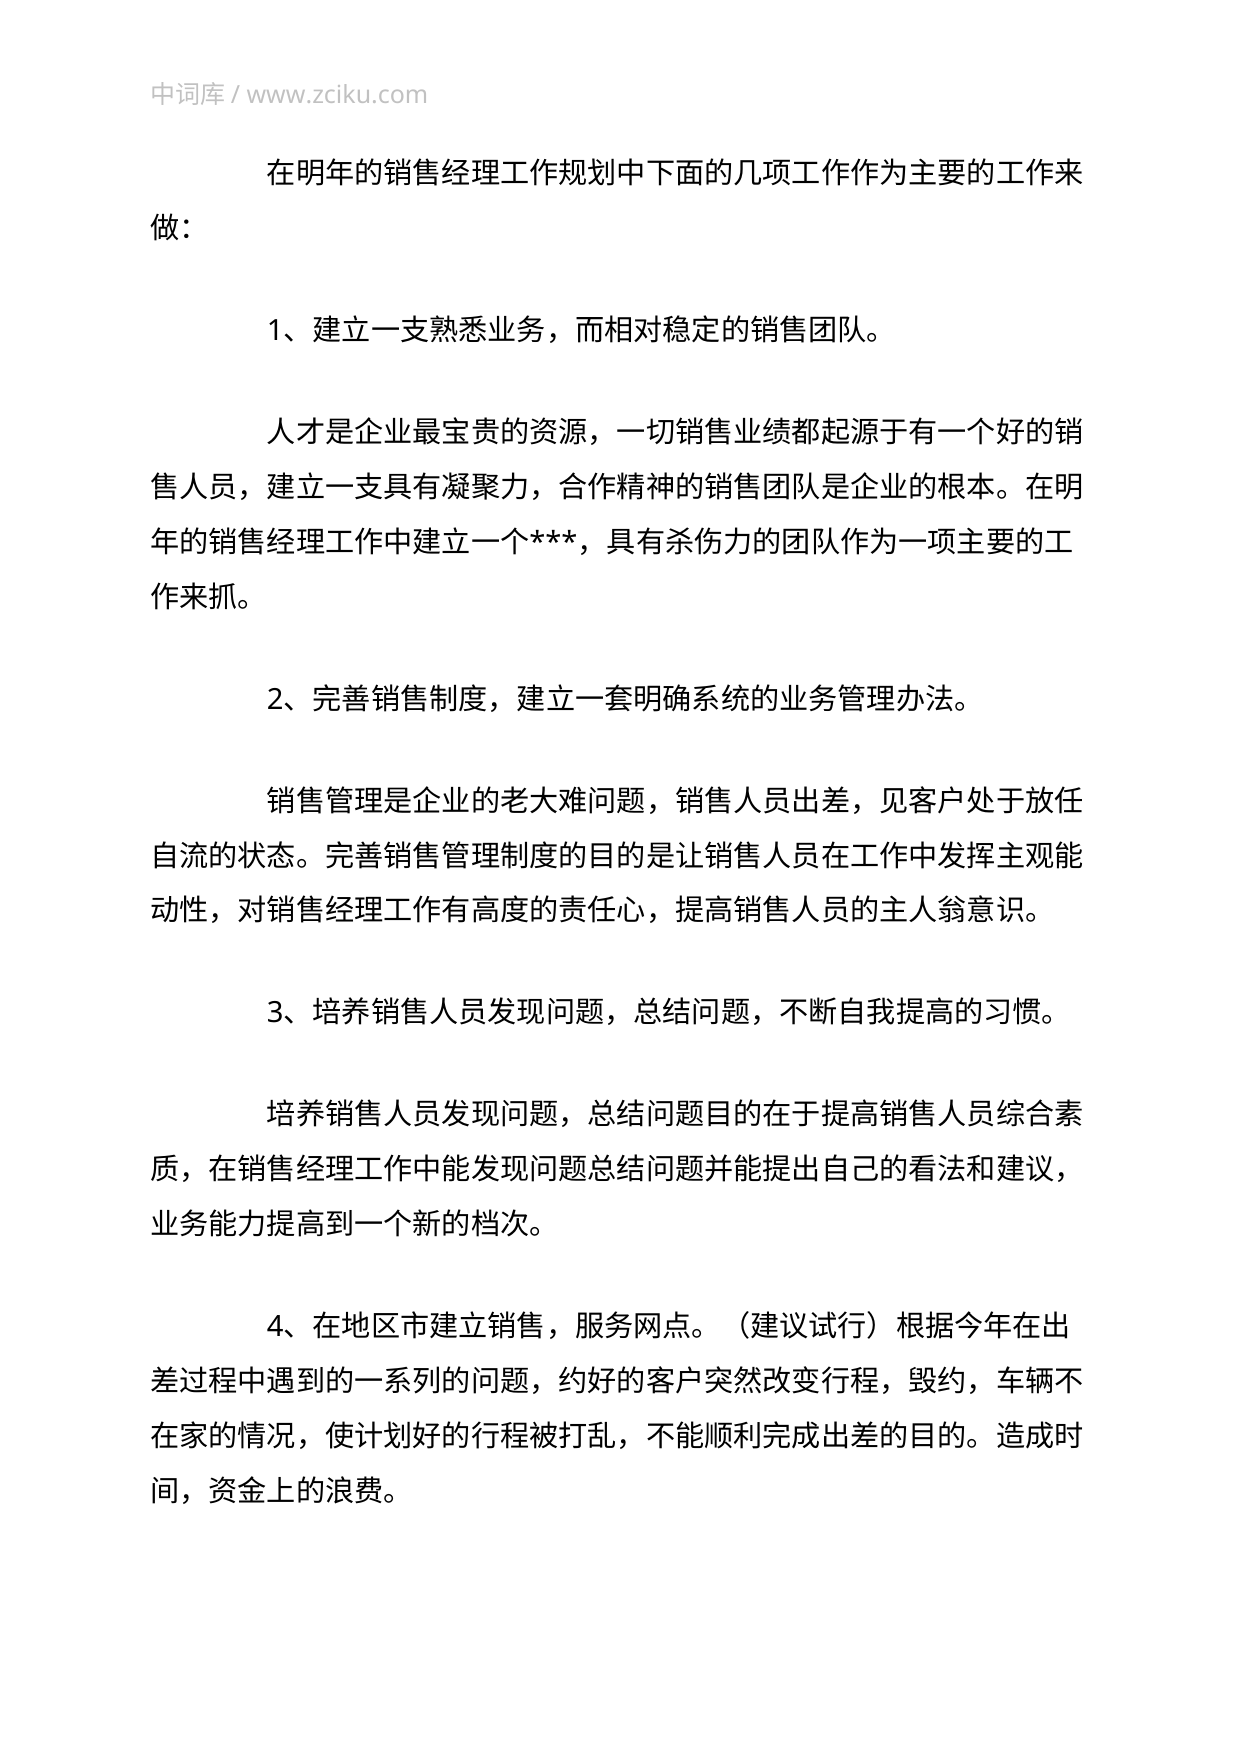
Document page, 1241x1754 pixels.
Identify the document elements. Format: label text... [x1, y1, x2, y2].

text 在明年的销售经理工作规划中下面的几项工作作为主要的工作来做： [150, 150, 1090, 247]
text 销售管理是企业的老大难问题，销售人员出差，见客户处于放任自流的状态。完善销售管理制度的目的是让销售人员在工作中发挥主观能动性，对销售经理工作有高度的责任心，提高销售人员的主人翁意识。 [150, 777, 1090, 929]
text 人才是企业最宝贵的资源，一切销售业绩都起源于有一个好的销售人员，建立一支具有凝聚力，合作精神的销售团队是企业的根本。在明年的销售经理工作中建立一个***，具有杀伤力的团队作为一项主要的工作来抓。 [150, 409, 1090, 616]
text 2、完善销售制度，建立一套明确系统的业务管理办法。 [150, 675, 1090, 718]
text 3、培养销售人员发现问题，总结问题，不断自我提高的习惯。 [150, 989, 1090, 1031]
text 培养销售人员发现问题，总结问题目的在于提高销售人员综合素质，在销售经理工作中能发现问题总结问题并能提出自己的看法和建议，业务能力提高到一个新的档次。 [150, 1091, 1090, 1243]
text 4、在地区市建立销售，服务网点。（建议试行）根据今年在出差过程中遇到的一系列的问题，约好的客户突然改变行程，毁约，车辆不在家的情况，使计划好的行程被打乱，不能顺利完成出差的目的。造成时间，资金上的浪费。 [150, 1302, 1090, 1509]
text 1、建立一支熟悉业务，而相对稳定的销售团队。 [150, 307, 1090, 349]
